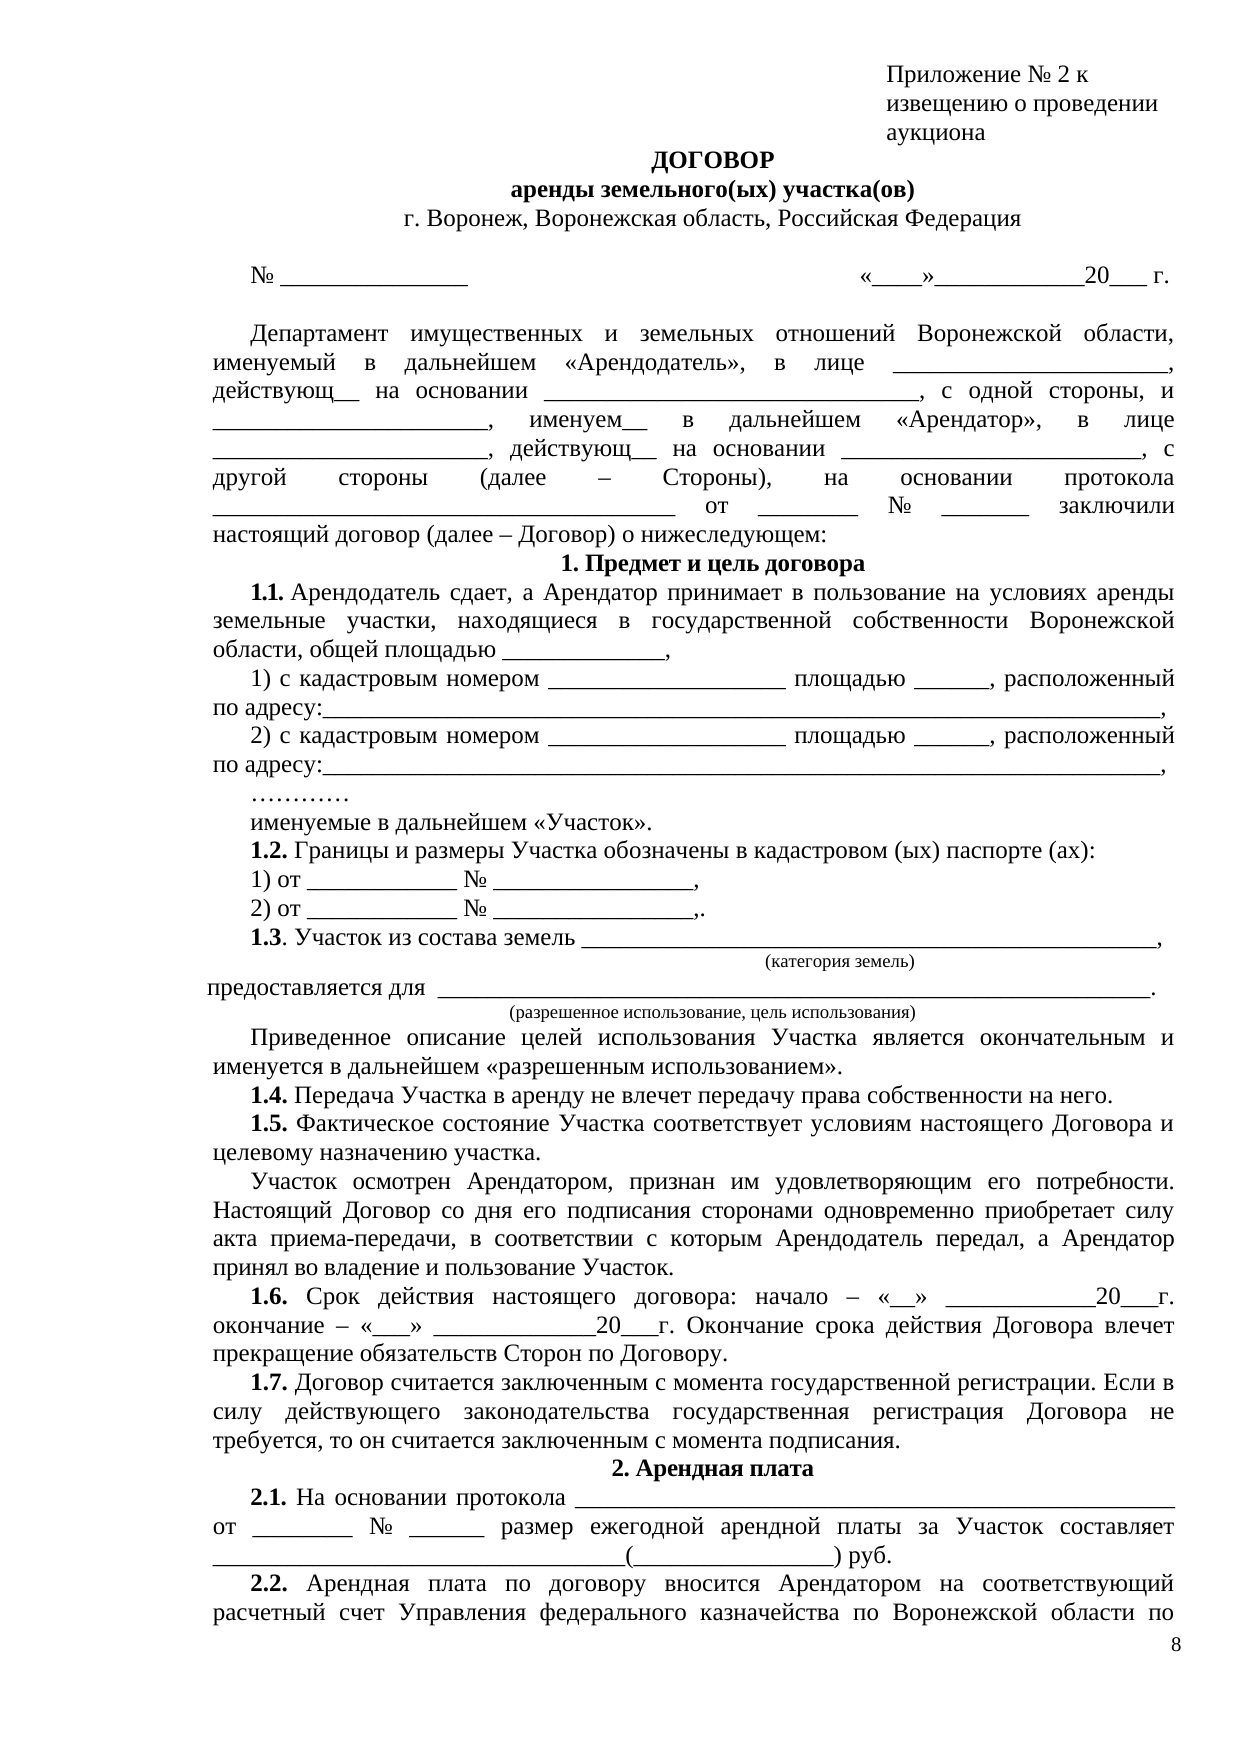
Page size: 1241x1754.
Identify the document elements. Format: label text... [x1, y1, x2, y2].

text 1. Предмет и цель договора [213, 548, 1175, 577]
text аренды земельного(ых) участка(ов) [213, 174, 1175, 203]
text (разрешенное использование, цель использования) [213, 1001, 1175, 1022]
text Приложение № 2 к извещению о проведении аукциона [886, 59, 1181, 145]
text 1.1. Арендодатель сдает, а Арендатор принимает в пользование на условиях аренды земельные участки, находящиеся в государственной собственности Воронежской области, общей площадью _____________, [213, 577, 1175, 663]
text г. Воронеж, Воронежская область, Российская Федерация [213, 203, 1175, 232]
text 2.1. На основании протокола ________________________________________________ от ________ № ______ размер ежегодной арендной платы за Участок составляет _________________________________(________________) руб. [213, 1482, 1175, 1568]
text предоставляется для _________________________________________________________. [207, 972, 1175, 1001]
text 1.6. Срок действия настоящего договора: начало – «__» ____________20___г. окончание – «___» _____________20___г. Окончание срока действия Договора влечет прекращение обязательств Сторон по Договору. [213, 1281, 1175, 1367]
text 2. Арендная плата [213, 1453, 1175, 1482]
text (категория земель) [213, 950, 1175, 972]
text № _______________ «____»____________20___ г. [213, 260, 1175, 289]
text 1.7. Договор считается заключенным с момента государственной регистрации. Если в силу действующего законодательства государственная регистрация Договора не требуется, то он считается заключенным с момента подписания. [213, 1367, 1175, 1453]
text Департамент имущественных и земельных отношений Воронежской области, именуемый в дальнейшем «Арендодатель», в лице ______________________, действующ__ на основании ______________________________, с одной стороны, и ______________________, именуем__ в дальнейшем «Арендатор», в лице ______________________, действующ__ на основании ________________________, с другой стороны (далее – Стороны), на основании протокола _____________________________________ от ________ № _______ заключили настоящий договор (далее – Договор) о нижеследующем: [213, 318, 1175, 548]
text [213, 1568, 1175, 1626]
text 1.5. Фактическое состояние Участка соответствует условиям настоящего Договора и целевому назначению участка. [213, 1108, 1175, 1166]
text 1.2. Границы и размеры Участка обозначены в кадастровом (ых) паспорте (ах): [213, 835, 1175, 864]
text 1.4. Передача Участка в аренду не влечет передачу права собственности на него. [213, 1080, 1175, 1108]
text именуемые в дальнейшем «Участок». [213, 807, 1175, 835]
text 1) от ____________ № ________________, [213, 864, 1175, 893]
text ………… [213, 778, 1175, 807]
text Приведенное описание целей использования Участка является окончательным и именуется в дальнейшем «разрешенным использованием». [213, 1022, 1175, 1080]
text 1.3. Участок из состава земель ______________________________________________, [213, 922, 1175, 950]
text 2) от ____________ № ________________,. [213, 893, 1175, 922]
text 2) с кадастровым номером ___________________ площадью ______, расположенный по адресу:___________________________________________________________________, [213, 720, 1175, 778]
text ДОГОВОР [213, 145, 1175, 174]
text Участок осмотрен Арендатором, признан им удовлетворяющим его потребности. Настоящий Договор со дня его подписания сторонами одновременно приобретает силу акта приема-передачи, в соответствии с которым Арендодатель передал, а Арендатор принял во владение и пользование Участок. [213, 1166, 1175, 1281]
text 1) с кадастровым номером ___________________ площадью ______, расположенный по адресу:___________________________________________________________________, [213, 663, 1175, 720]
